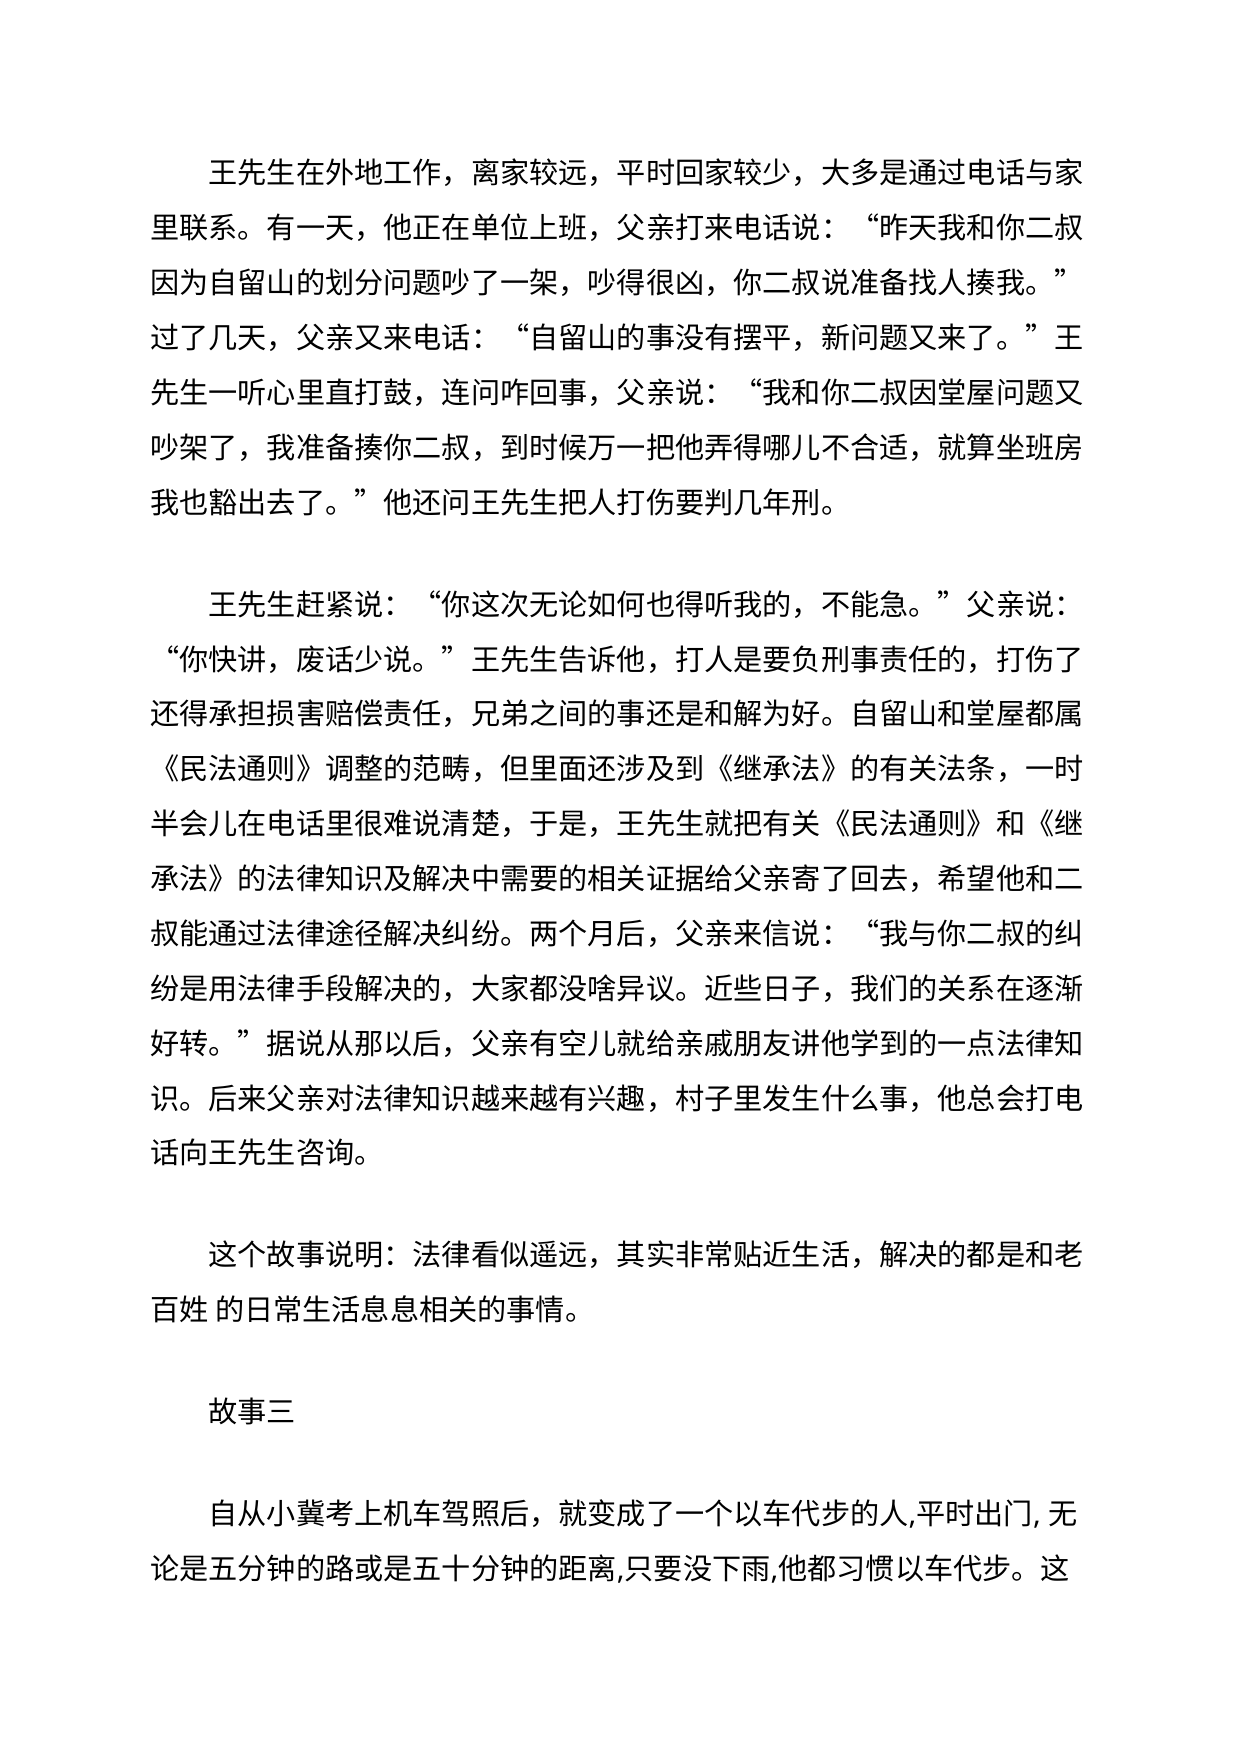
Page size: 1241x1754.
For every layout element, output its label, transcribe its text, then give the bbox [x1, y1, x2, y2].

text 故事三 [150, 1388, 1090, 1431]
text 王先生在外地工作，离家较远，平时回家较少，大多是通过电话与家里联系。有一天，他正在单位上班，父亲打来电话说：“昨天我和你二叔因为自留山的划分问题吵了一架，吵得很凶，你二叔说准备找人揍我。”过了几天，父亲又来电话：“自留山的事没有摆平，新问题又来了。”王先生一听心里直打鼓，连问咋回事，父亲说：“我和你二叔因堂屋问题又吵架了，我准备揍你二叔，到时候万一把他弄得哪儿不合适，就算坐班房我也豁出去了。”他还问王先生把人打伤要判几年刑。 [150, 150, 1090, 522]
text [150, 1490, 1090, 1588]
text 王先生赶紧说：“你这次无论如何也得听我的，不能急。”父亲说：“你快讲，废话少说。”王先生告诉他，打人是要负刑事责任的，打伤了还得承担损害赔偿责任，兄弟之间的事还是和解为好。自留山和堂屋都属《民法通则》调整的范畴，但里面还涉及到《继承法》的有关法条，一时半会儿在电话里很难说清楚，于是，王先生就把有关《民法通则》和《继承法》的法律知识及解决中需要的相关证据给父亲寄了回去，希望他和二叔能通过法律途径解决纠纷。两个月后，父亲来信说：“我与你二叔的纠纷是用法律手段解决的，大家都没啥异议。近些日子，我们的关系在逐渐好转。”据说从那以后，父亲有空儿就给亲戚朋友讲他学到的一点法律知识。后来父亲对法律知识越来越有兴趣，村子里发生什么事，他总会打电话向王先生咨询。 [150, 581, 1090, 1172]
text 这个故事说明：法律看似遥远，其实非常贴近生活，解决的都是和老百姓 的日常生活息息相关的事情。 [150, 1232, 1090, 1329]
